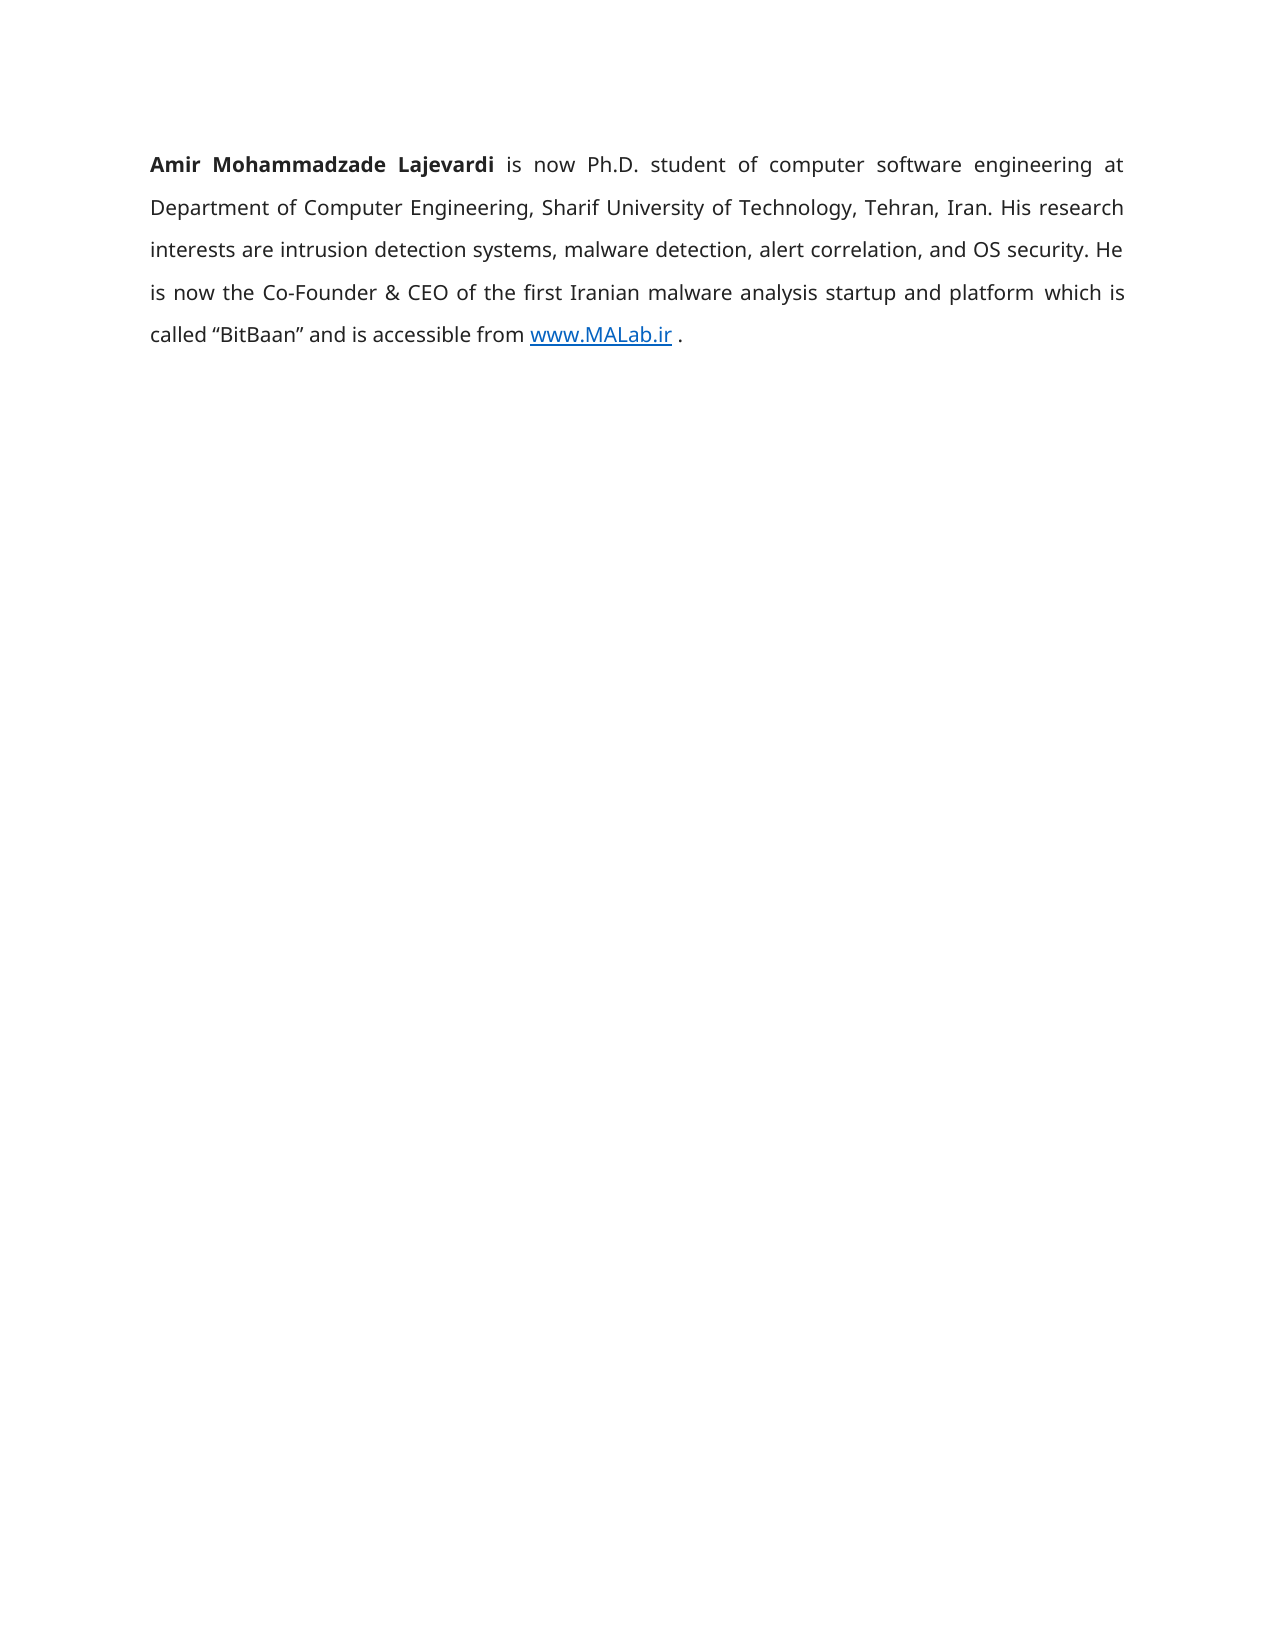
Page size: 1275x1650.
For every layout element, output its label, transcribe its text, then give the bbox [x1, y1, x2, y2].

text Amir Mohammadzade Lajevardi is now Ph.D. student of computer software engineering at Department of Computer Engineering, Sharif University of Technology, Tehran, Iran. His research interests are intrusion detection systems, malware detection, alert correlation, and OS security. He is now the Co-Founder & CEO of the first Iranian malware analysis startup and platform which is called “BitBaan” and is accessible from www.MALab.ir . [150, 150, 1125, 349]
